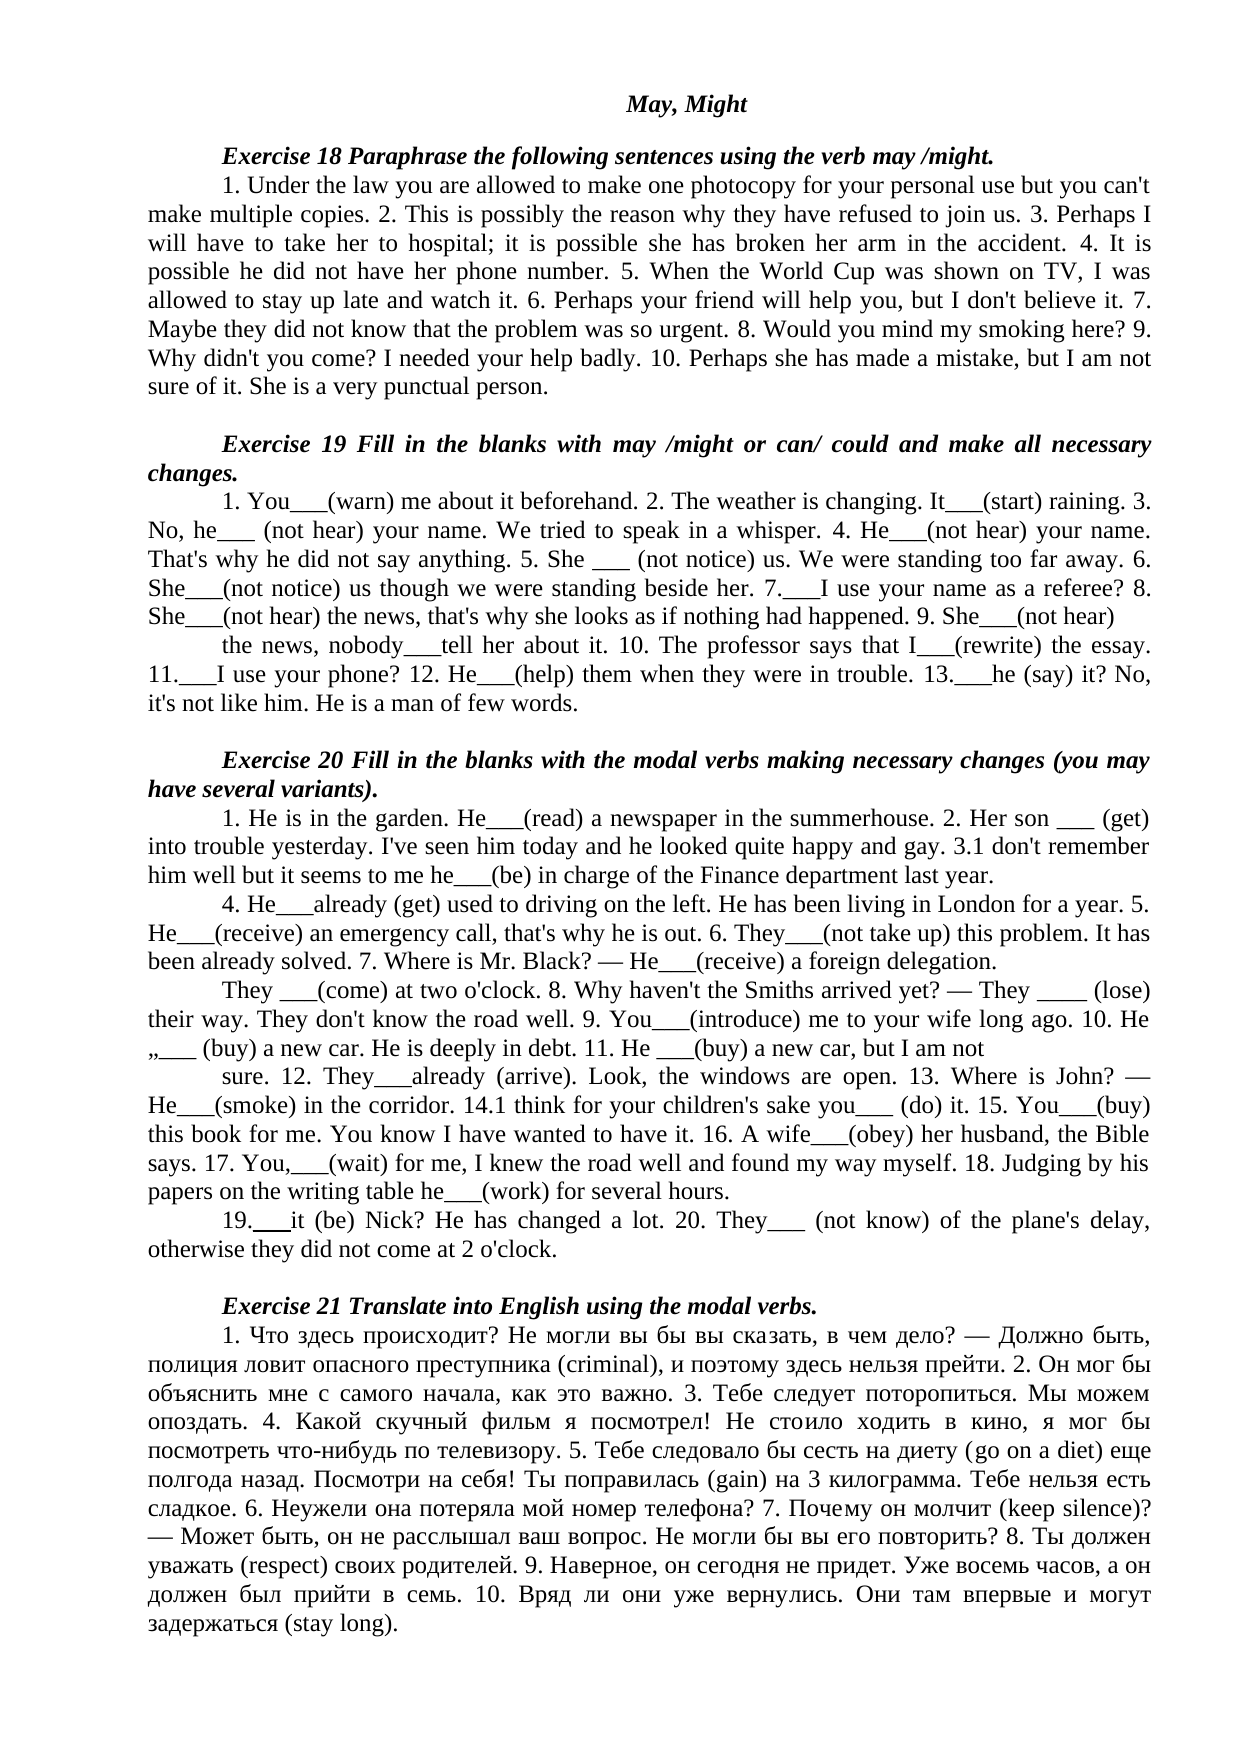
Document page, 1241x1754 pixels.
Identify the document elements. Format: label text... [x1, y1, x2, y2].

text Exercise 18 Paraphrase the following sentences using the verb may /might. [148, 141, 1152, 170]
text Exercise 21 Translate into English using the modal verbs. [148, 1291, 1152, 1320]
text They ___(come) at two o'clock. 8. Why haven't the Smiths arrived yet? — They ____ (lose) their way. They don't know the road well. 9. You___(introduce) me to your wife long ago. 10. He „___ (buy) a new car. He is deeply in debt. 11. He ___(buy) a new car, but I am not [148, 975, 1152, 1061]
text sure. 12. They___already (arrive). Look, the windows are open. 13. Where is John? — He___(smoke) in the corridor. 14.1 think for your children's sake you___ (do) it. 15. You___(buy) this book for me. You know I have wanted to have it. wife___(obey) her husband, the Bible says. 17. You,___(wait) for me, I knew the road well and found my way myself. 18. Judging by his papers on the writing table he___(work) for several hours. [148, 1061, 1152, 1205]
text Exercise 20 Fill in the blanks with the modal verbs making necessary changes (you may have several variants). [148, 745, 1152, 803]
text 19.___it (be) Nick? He has changed a lot. 20. They___ (not know) of the plane's delay, otherwise they did not come at 2 o'clock. [148, 1205, 1152, 1263]
text Exercise 19 Fill in the blanks with may /might or can/ could and make all necessary changes. [148, 429, 1152, 486]
text 1. Under the law you are allowed to make one photocopy for your personal use but you can't make multiple copies. 2. This is possibly the reason why they have refused to join us. 3. Perhaps I will have to take her to hospital; it is possible she has broken her arm in the accident. 4. It is possible he did not have her phone number. 5. When the World Cup was shown on TV, I was allowed to stay up late and watch it. 6. Perhaps your friend will help you, but I don't believe it. 7. Maybe they did not know that the problem was so urgent. 8. Would you mind my smoking here? 9. Why didn't you come? I needed your help badly. 10. Perhaps she has made a mistake, but I am not sure of it. She is a very punctual person. [148, 170, 1152, 400]
text 1. He is in the garden. He___(read) a newspaper in the summerhouse. 2. Her son ___ (get) into trouble yesterday. I've seen him today and he looked quite happy and gay. 3.1 don't remember him well but it seems to me he___(be) in charge of the Finance department last year. [148, 803, 1152, 889]
text May, Might [148, 89, 1152, 117]
text 1. Что здесь происходит? Не могли вы бы вы сказать, в чем дело? — Должно быть, полиция ловит опасного преступника (criminal), и поэтому здесь нельзя прейти. 2. Он мог бы объяснить мне с самого начала, как это важно. 3. Тебе следует поторопиться. Мы можем опоздать. 4. Какой скучный фильм я посмотрел! Не стоило ходить в кино, я мог бы посмотреть что-нибудь по телевизору. 5. Тебе следовало бы сесть на диету (go on a diet) еще полгода назад. Посмотри на себя! Ты поправилась (gain) на 3 килограмма. Тебе нельзя есть сладкое. 6. Неужели она потеряла мой номер телефона? 7. Почему он молчит (keep silence)? — Может быть, он не расслышал ваш вопрос. Не могли бы вы его повторить? 8. Ты должен уважать (respect) своих родителей. 9. Наверное, он сегодня не придет. Уже восемь часов, а он должен был прийти в семь. 10. Вряд ли они уже вернулись. Они там впервые и могут задержаться (stay long). [148, 1320, 1152, 1636]
text the news, nobody___tell her about it. 10. The professor says that I___(rewrite) the essay. 11.___I use your phone? 12. He___(help) them when they were in trouble. 13.___he (say) it? No, it's not like him. He is a man of few words. [148, 630, 1152, 716]
text 4. He___already (get) used to driving on the left. He has been living in for a year. 5. He___(receive) an emergency call, that's why he is out. 6. They___(not take up) this problem. It has been already solved. 7. Where is Mr. Black? — He___(receive) a foreign delegation. [148, 889, 1152, 975]
text 1. You___(warn) me about it beforehand. 2. The weather is changing. It___(start) raining. 3. No, he___ (not hear) your name. We tried to speak in a whisper. 4. He___(not hear) your name. That's why he did not say anything. 5. She ___ (not notice) us. We were standing too far away. 6. She___(not notice) us though we were standing beside her. 7.___I use your name as a referee? 8. She___(not hear) the news, that's why she looks as if nothing had happened. 9. She___(not hear) [148, 486, 1152, 630]
